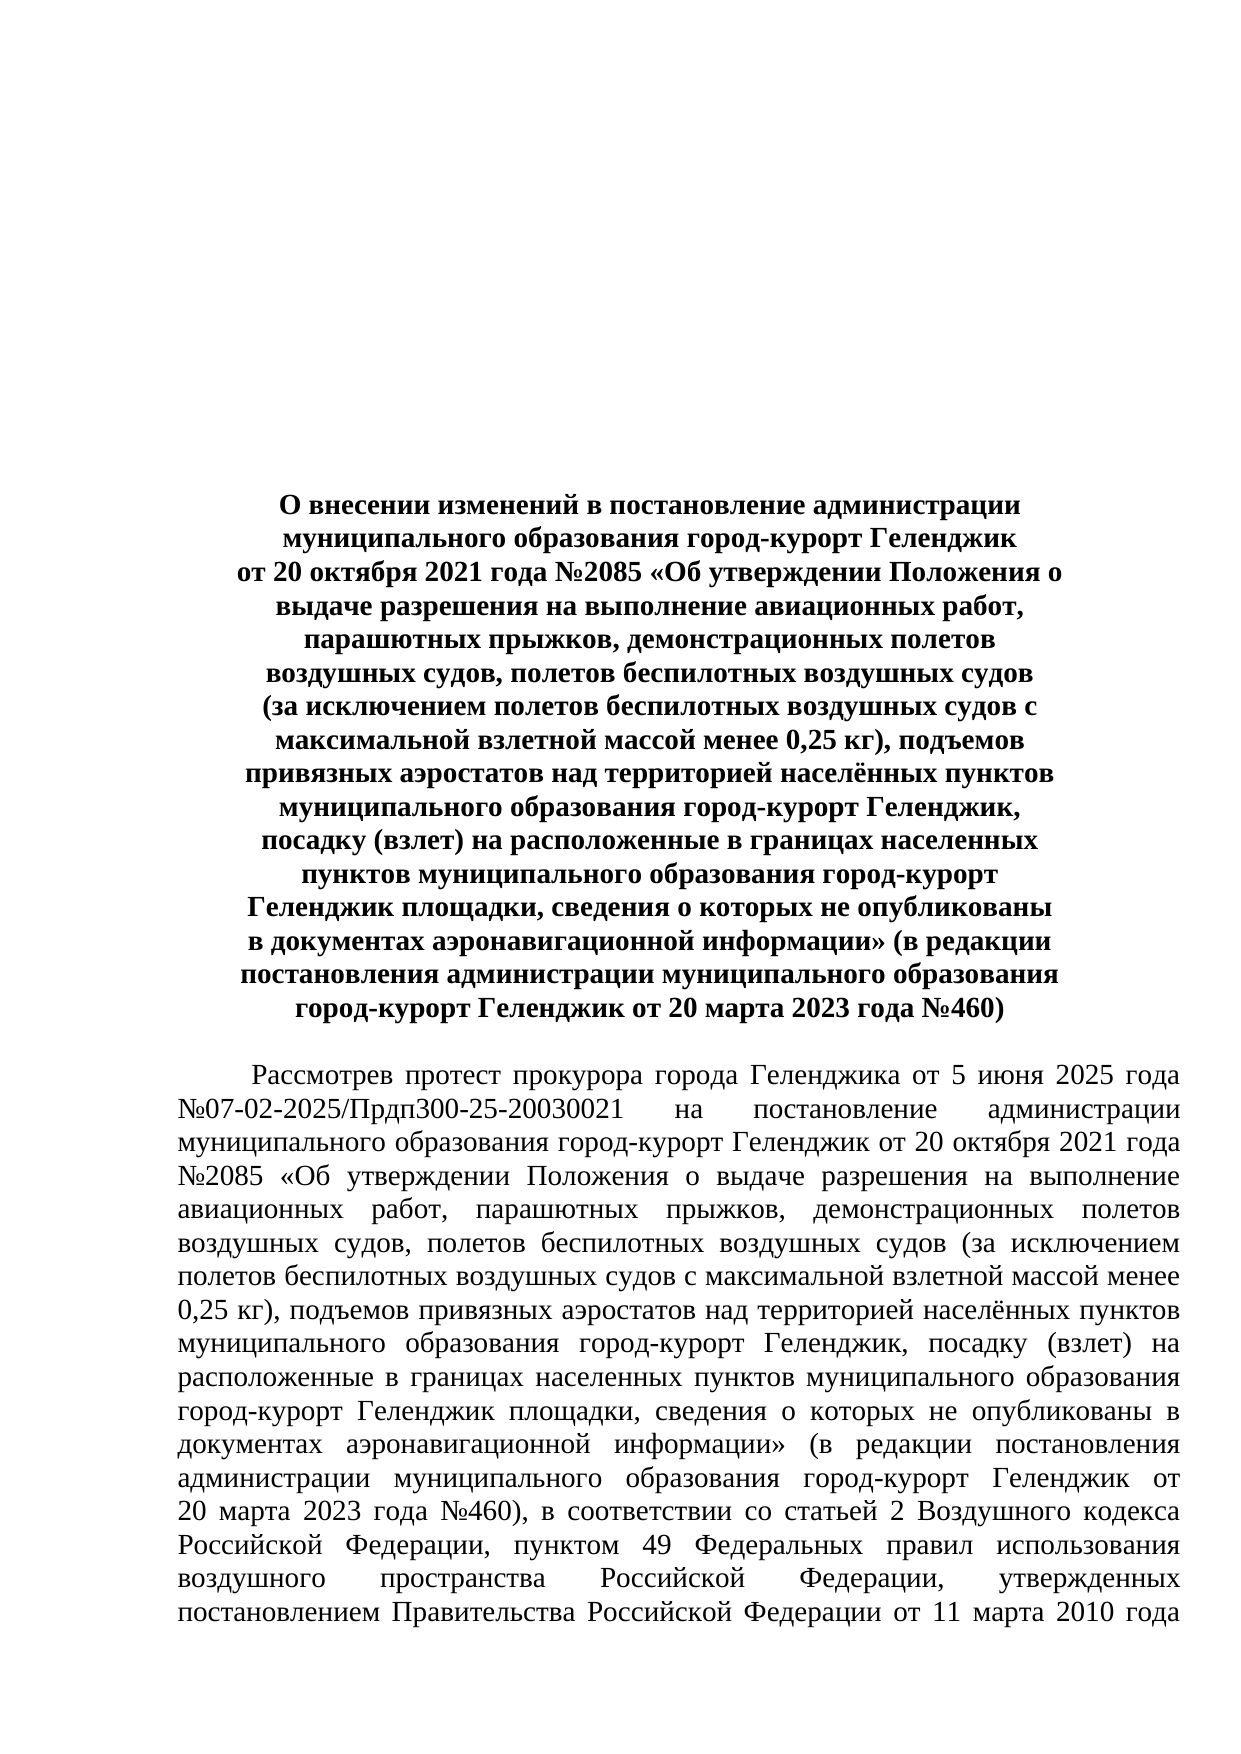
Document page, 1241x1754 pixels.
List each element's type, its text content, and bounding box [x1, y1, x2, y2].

title (за исключением полетов беспилотных воздушных судов с максимальной взлетной массой менее 0,25 кг), подъемов привязных аэростатов над территорией населённых пунктов муниципального образования город-курорт Геленджик, посадку (взлет) на расположенные в границах населенных пунктов муниципального образования город-курорт Геленджик площадки, сведения о которых не опубликованы в документах аэронавигационной информации» (в редакции постановления администрации муниципального образования город-курорт Геленджик от 20 марта 2023 года №460) [236, 688, 1063, 1024]
title от 20 октября 2021 года №2085 «Об утверждении Положения о выдаче разрешения на выполнение авиационных работ, парашютных прыжков, демонстрационных полетов воздушных судов, полетов беспилотных воздушных судов [236, 554, 1063, 688]
text О внесении изменений в постановление администрации муниципального образования город-курорт Геленджик [236, 487, 1063, 554]
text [177, 1057, 1181, 1627]
